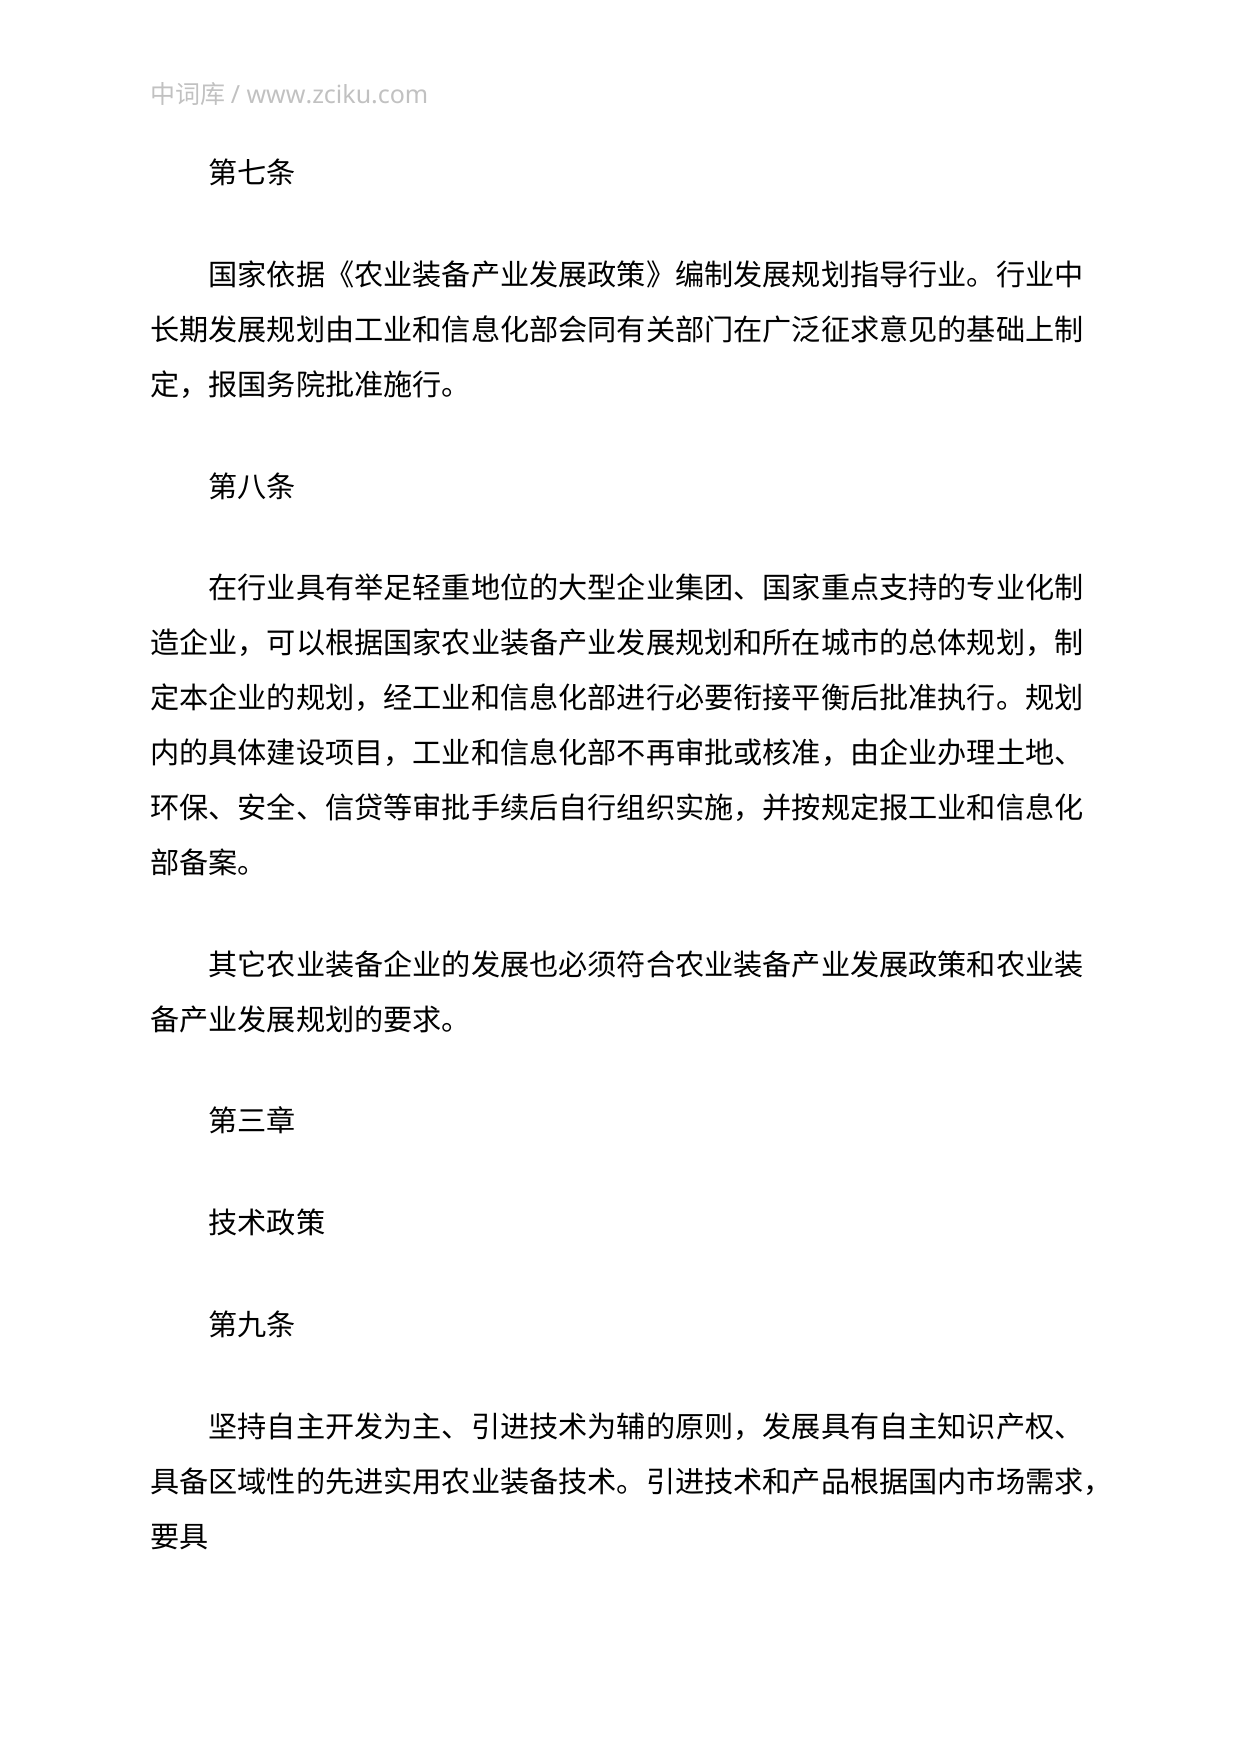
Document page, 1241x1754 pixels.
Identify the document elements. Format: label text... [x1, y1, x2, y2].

text 其它农业装备企业的发展也必须符合农业装备产业发展政策和农业装备产业发展规划的要求。 [150, 941, 1090, 1038]
text 在行业具有举足轻重地位的大型企业集团、国家重点支持的专业化制造企业，可以根据国家农业装备产业发展规划和所在城市的总体规划，制定本企业的规划，经工业和信息化部进行必要衔接平衡后批准执行。规划内的具体建设项目，工业和信息化部不再审批或核准，由企业办理土地、环保、安全、信贷等审批手续后自行组织实施，并按规定报工业和信息化部备案。 [150, 565, 1090, 882]
text 第九条 [150, 1302, 1090, 1344]
text 第七条 [150, 150, 1090, 192]
text 坚持自主开发为主、引进技术为辅的原则，发展具有自主知识产权、具备区域性的先进实用农业装备技术。引进技术和产品根据国内市场需求，要具 [150, 1403, 1090, 1555]
text 技术政策 [150, 1200, 1090, 1242]
text 第八条 [150, 463, 1090, 506]
text 国家依据《农业装备产业发展政策》编制发展规划指导行业。行业中长期发展规划由工业和信息化部会同有关部门在广泛征求意见的基础上制定，报国务院批准施行。 [150, 252, 1090, 404]
text 第三章 [150, 1098, 1090, 1140]
